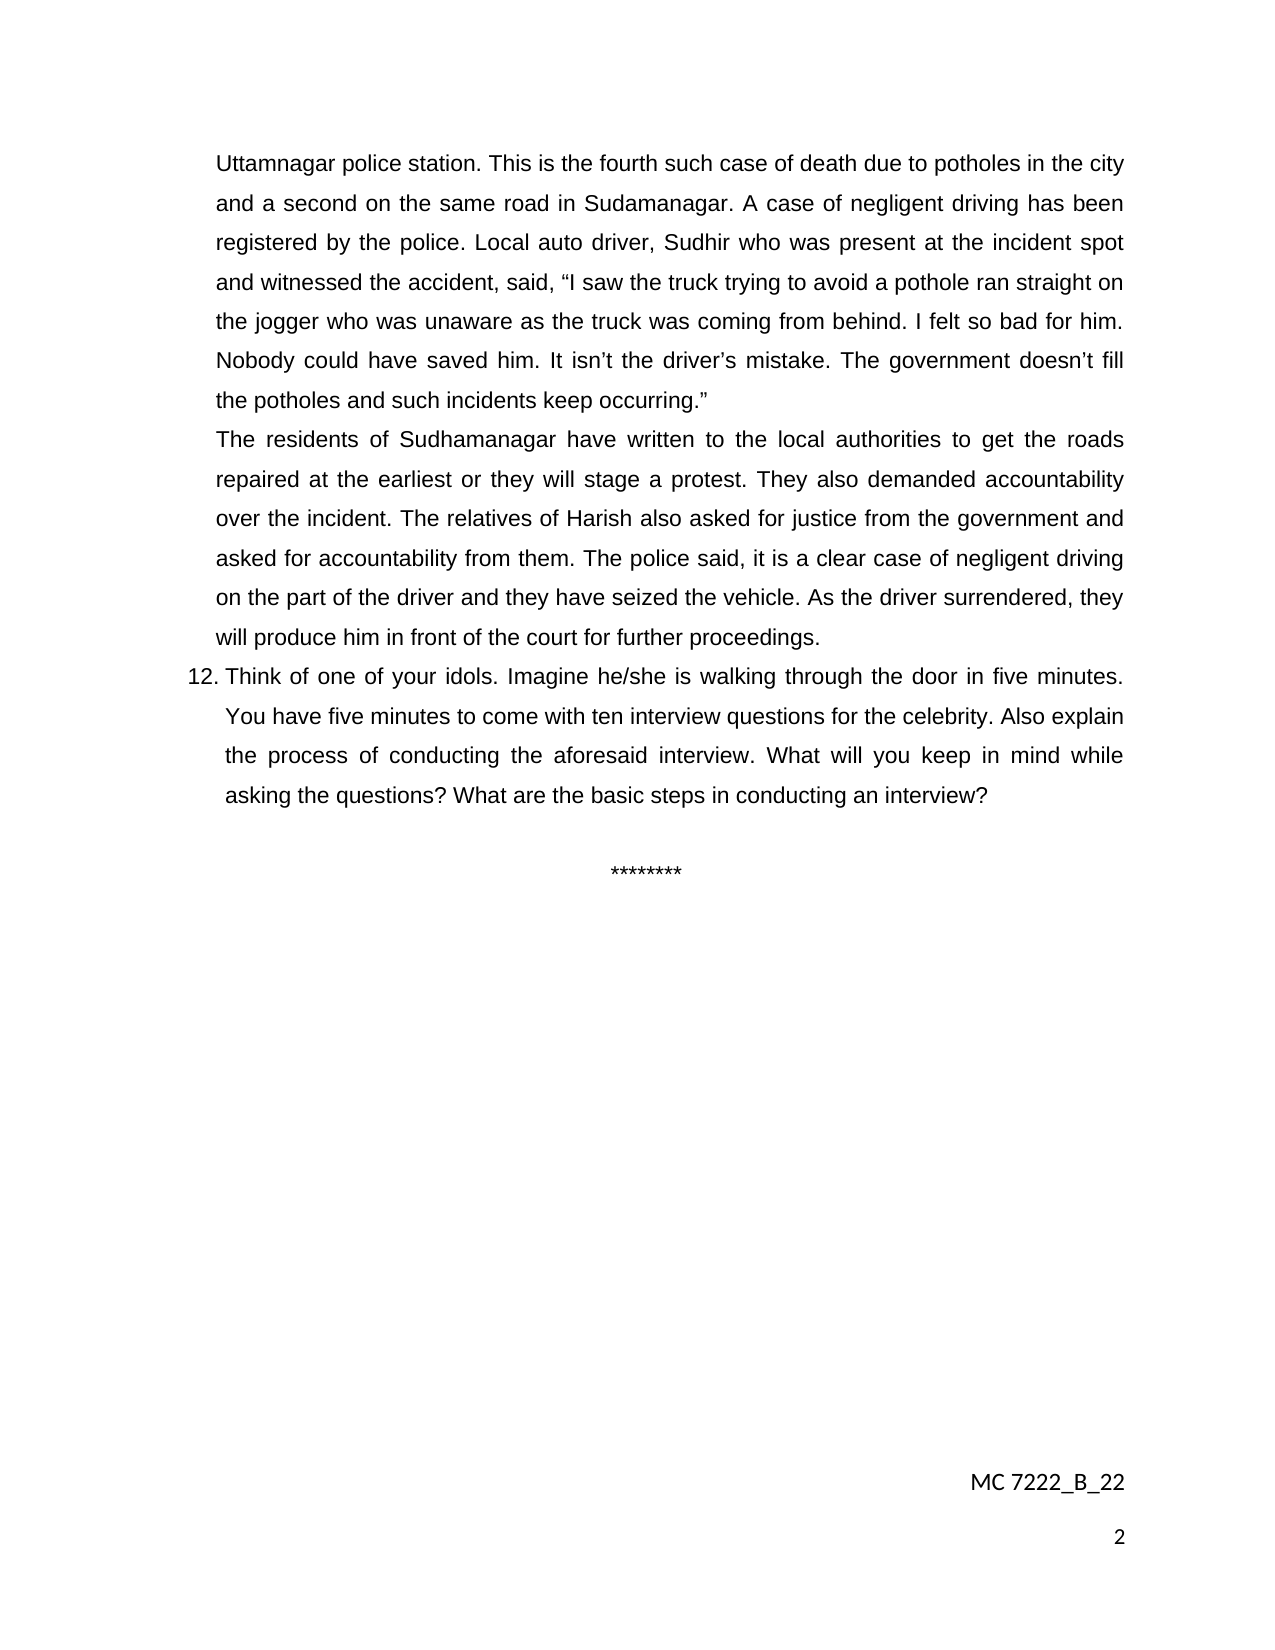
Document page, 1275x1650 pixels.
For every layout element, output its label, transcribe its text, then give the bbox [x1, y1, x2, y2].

list The residents of Sudhamanagar have written to the local authorities to get the roads repaired at the earliest or they will stage a protest. They also demanded accountability over the incident. The relatives of Harish also asked for justice from the government and asked for accountability from them. The police said, it is a clear case of negligent driving on the part of the driver and they have seized the vehicle. As the driver surrendered, they will produce him in front of the court for further proceedings. [216, 426, 1125, 650]
list Think of one of your idols. Imagine he/she is walking through the door in five minutes. You have five minutes to come with ten interview questions for the celebrity. Also explain the process of conducting the aforesaid interview. What will you keep in mind while asking the questions? What are the basic steps in conducting an interview? [187, 663, 1125, 808]
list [216, 150, 1125, 413]
list ******** [197, 861, 1125, 887]
